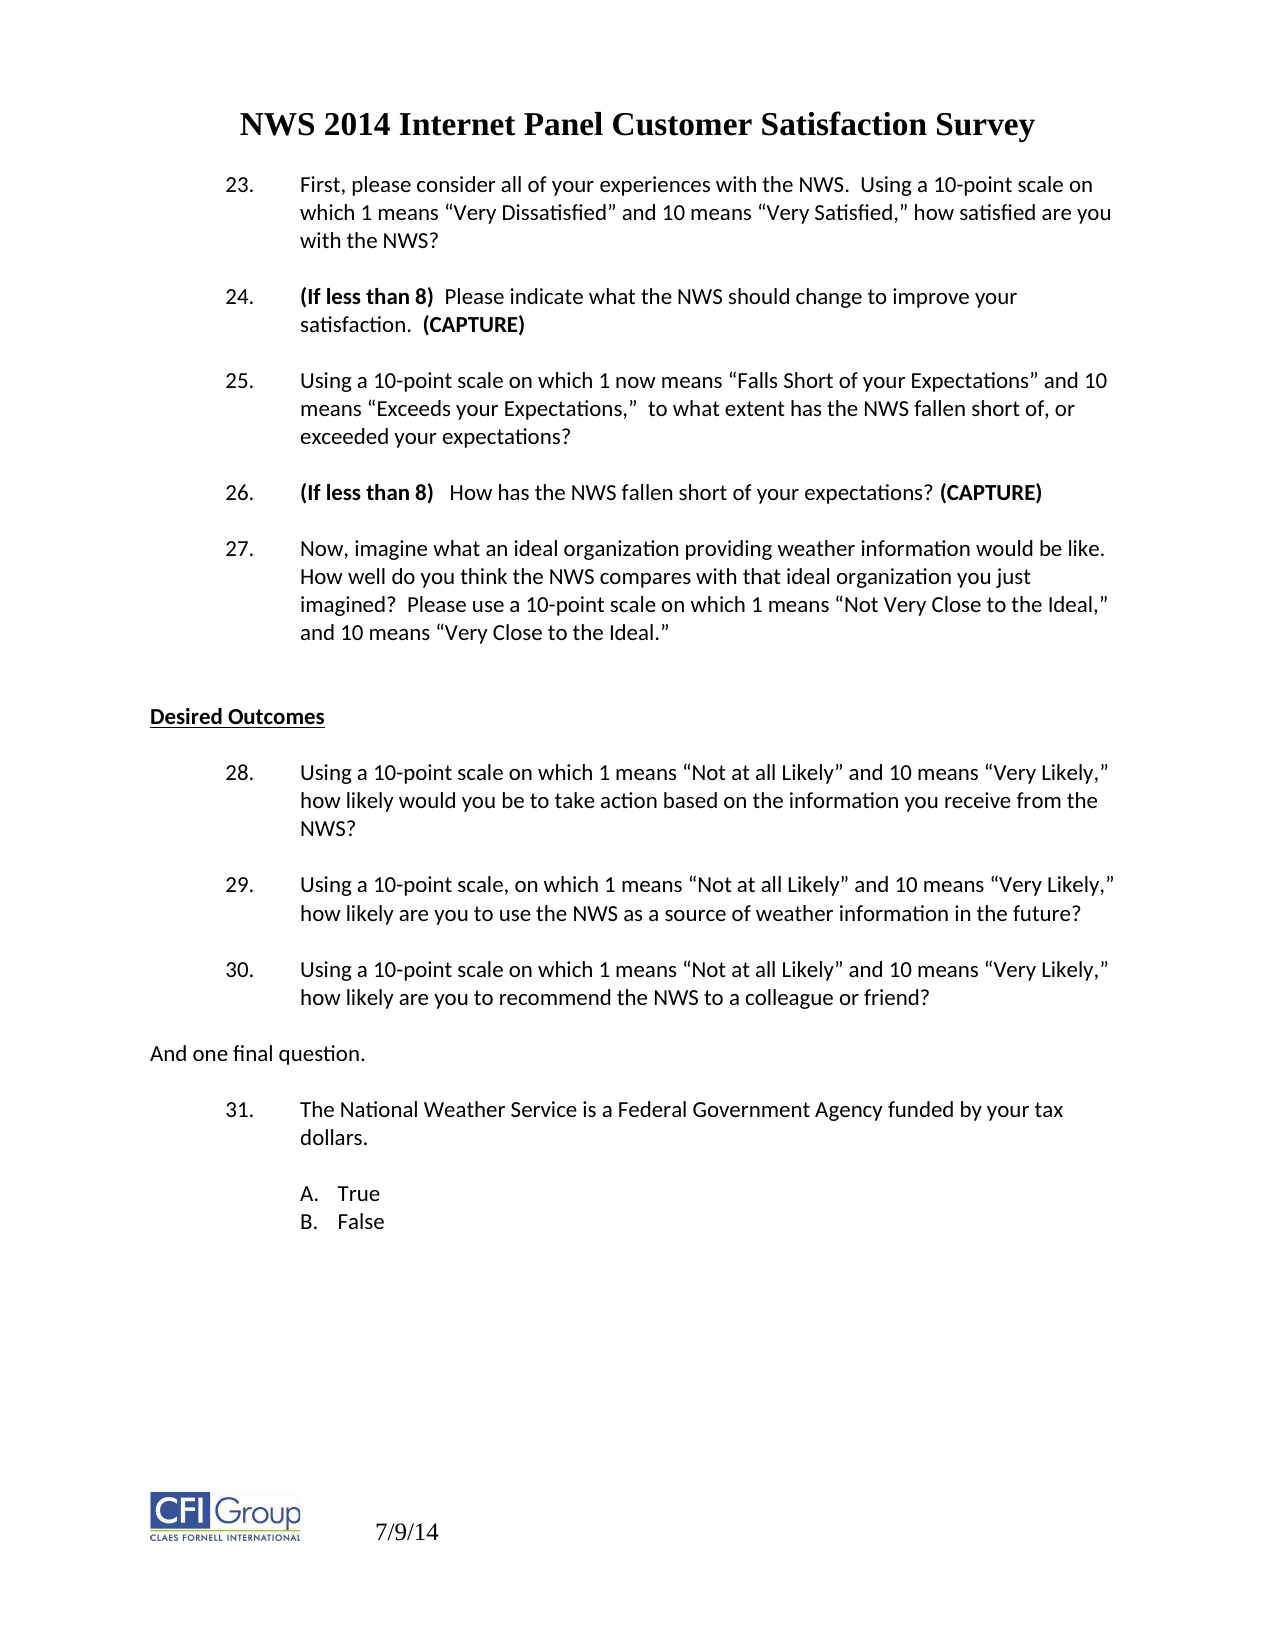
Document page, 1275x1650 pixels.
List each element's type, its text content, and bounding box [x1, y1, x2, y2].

list Using a 10-point scale, on which 1 means “Not at all Likely” and 10 means “Very Likely,” how likely are you to use the NWS as a source of weather information in the future? [225, 871, 1125, 927]
list The National Weather Service is a Federal Government Agency funded by your tax dollars. [225, 1095, 1125, 1151]
list Using a 10-point scale on which 1 means “Not at all Likely” and 10 means “Very Likely,” how likely would you be to take action based on the information you receive from the NWS? [225, 758, 1125, 843]
list Now, imagine what an ideal organization providing weather information would be like. How well do you think the NWS compares with that ideal organization you just imagined? Please use a 10-point scale on which 1 means “Not Very Close to the Ideal,” and 10 means “Very Close to the Ideal.” [225, 534, 1125, 646]
text And one final question. [150, 1039, 1125, 1067]
list First, please consider all of your experiences with the NWS. Using a 10-point scale on which 1 means “Very Dissatisfied” and 10 means “Very Satisfied,” how satisfied are you with the NWS? [225, 170, 1125, 254]
list (If less than 8) Please indicate what the NWS should change to improve your satisfaction. (CAPTURE) [225, 282, 1125, 338]
list Using a 10-point scale on which 1 means “Not at all Likely” and 10 means “Very Likely,” how likely are you to recommend the NWS to a colleague or friend? [225, 955, 1125, 1011]
text Desired Outcomes [150, 702, 1125, 731]
list True [300, 1179, 1125, 1207]
list False [300, 1207, 1125, 1235]
list Using a 10-point scale on which 1 now means “Falls Short of your Expectations” and 10 means “Exceeds your Expectations,” to what extent has the NWS fallen short of, or exceeded your expectations? [225, 366, 1125, 450]
list (If less than 8) How has the NWS fallen short of your expectations? (CAPTURE) [225, 478, 1125, 506]
picture [150, 1492, 300, 1541]
